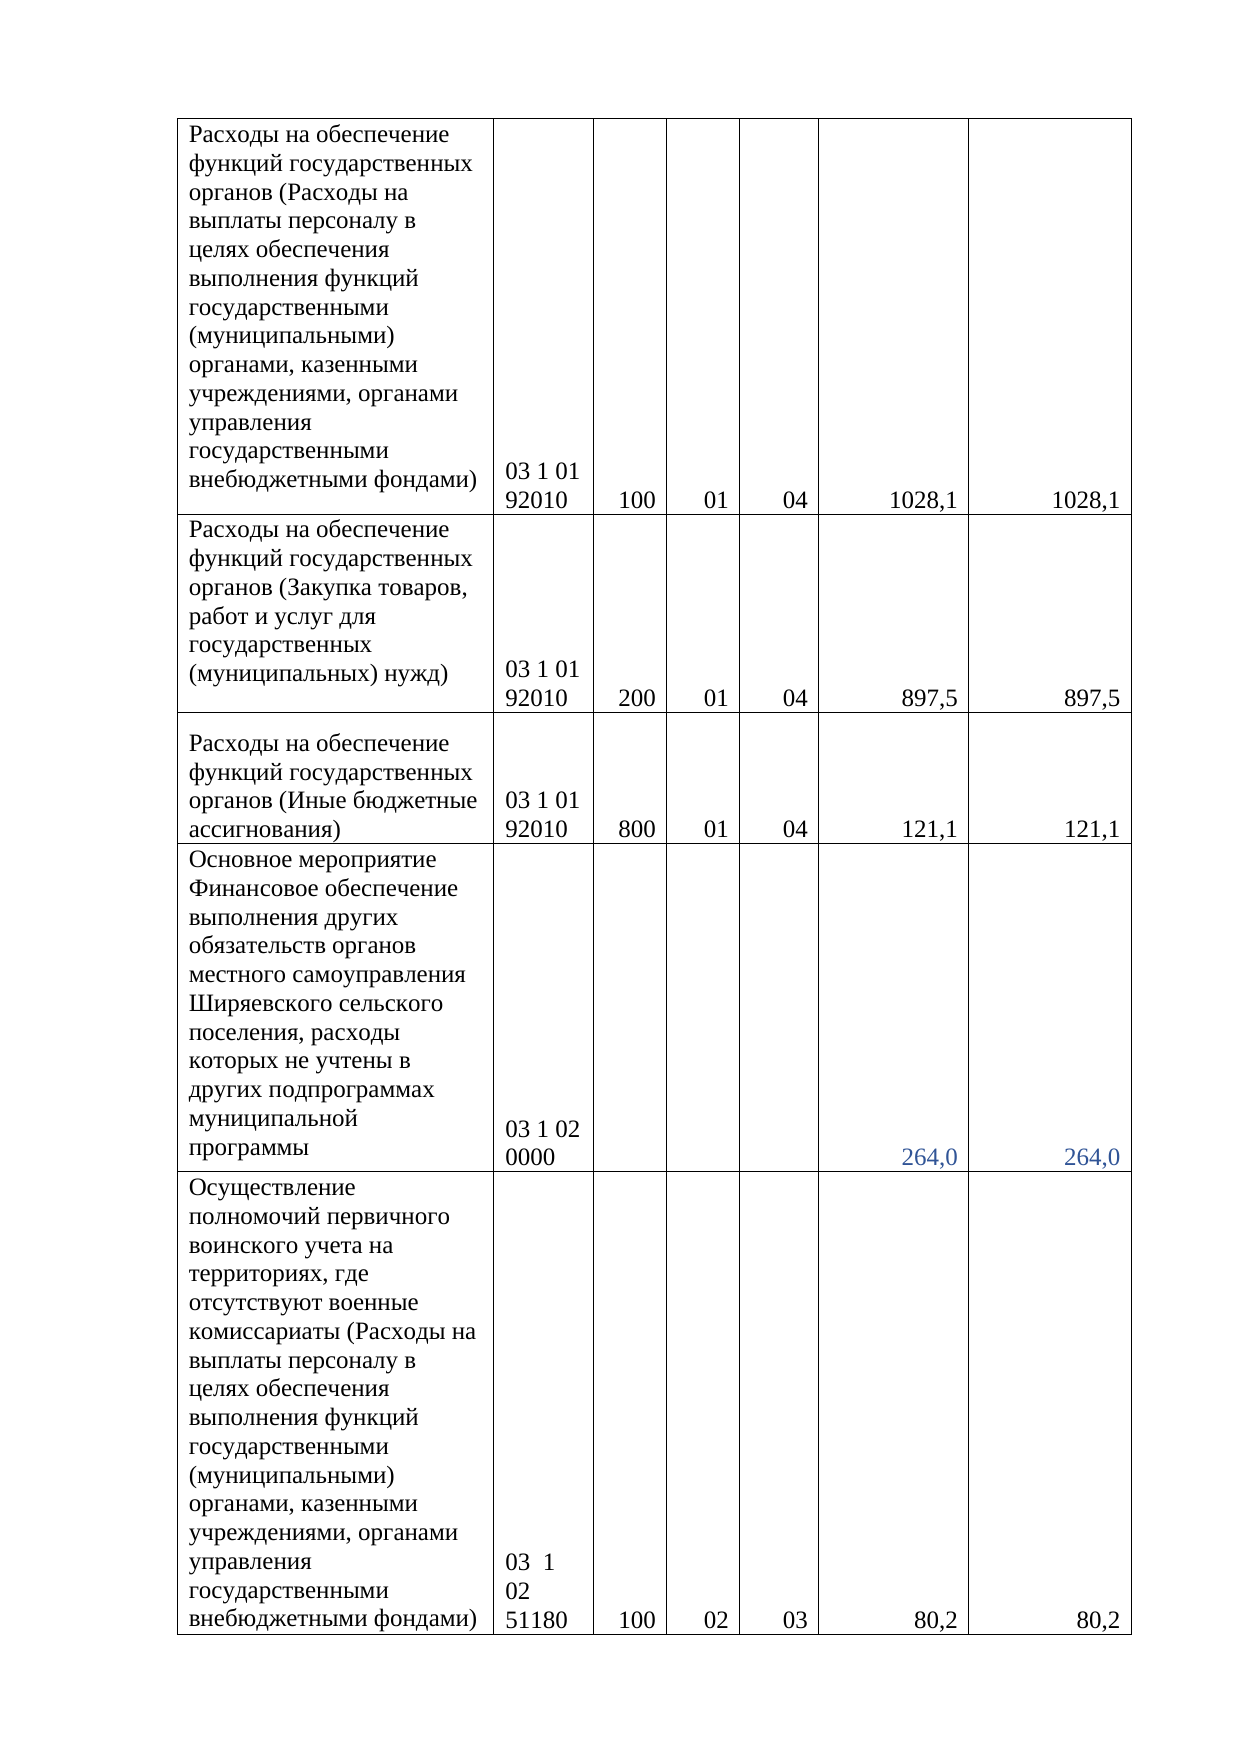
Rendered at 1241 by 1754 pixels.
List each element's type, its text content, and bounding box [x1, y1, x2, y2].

table_cell 121,1 [819, 713, 968, 843]
table_cell 01 [667, 515, 739, 712]
table_cell 1028,1 [969, 119, 1131, 513]
table_cell 04 [740, 515, 818, 712]
table_cell 02 [667, 1172, 739, 1634]
table_cell [667, 844, 739, 1171]
table_cell 04 [740, 713, 818, 843]
table_cell 264,0 [969, 844, 1131, 1171]
table_cell 80,2 [969, 1172, 1131, 1634]
table_cell 80,2 [819, 1172, 968, 1634]
table_cell 121,1 [969, 713, 1131, 843]
table_cell [740, 844, 818, 1171]
table_cell 1028,1 [819, 119, 968, 513]
table_cell 800 [594, 713, 666, 843]
table_cell Расходы на обеспечение функций государственных органов (Расходы на выплаты персоналу в целях обеспечения выполнения функций государственными (муниципальными) органами, казенными учреждениями, органами управления государственными внебюджетными фондами) [178, 119, 493, 513]
table_cell 03 [740, 1172, 818, 1634]
table_cell 01 [667, 713, 739, 843]
table_cell 100 [594, 1172, 666, 1634]
table_cell Расходы на обеспечение функций государственных органов (Иные бюджетные ассигнования) [178, 713, 493, 843]
table_cell 01 [667, 119, 739, 513]
table_cell 03 1 01 92010 [494, 119, 593, 513]
table_cell 03 1 01 92010 [494, 713, 593, 843]
table_cell Основное мероприятие Финансовое обеспечение выполнения других обязательств органов местного самоуправления Ширяевского сельского поселения, расходы которых не учтены в других подпрограммах муниципальной программы [178, 844, 493, 1171]
table_cell 03 1 01 92010 [494, 515, 593, 712]
table_cell Осуществление полномочий первичного воинского учета на территориях, где отсутствуют военные комиссариаты (Расходы на выплаты персоналу в целях обеспечения выполнения функций государственными (муниципальными) органами, казенными учреждениями, органами управления государственными внебюджетными фондами) [178, 1172, 493, 1634]
table_cell 200 [594, 515, 666, 712]
table_cell [594, 844, 666, 1171]
table_cell 04 [740, 119, 818, 513]
table_cell 897,5 [819, 515, 968, 712]
table_cell 897,5 [969, 515, 1131, 712]
table_cell Расходы на обеспечение функций государственных органов (Закупка товаров, работ и услуг для государственных (муниципальных) нужд) [178, 515, 493, 712]
table_cell 100 [594, 119, 666, 513]
table_cell 03 1 02 51180 [494, 1172, 593, 1634]
table_cell 264,0 [819, 844, 968, 1171]
table_cell 03 1 02 0000 [494, 844, 593, 1171]
